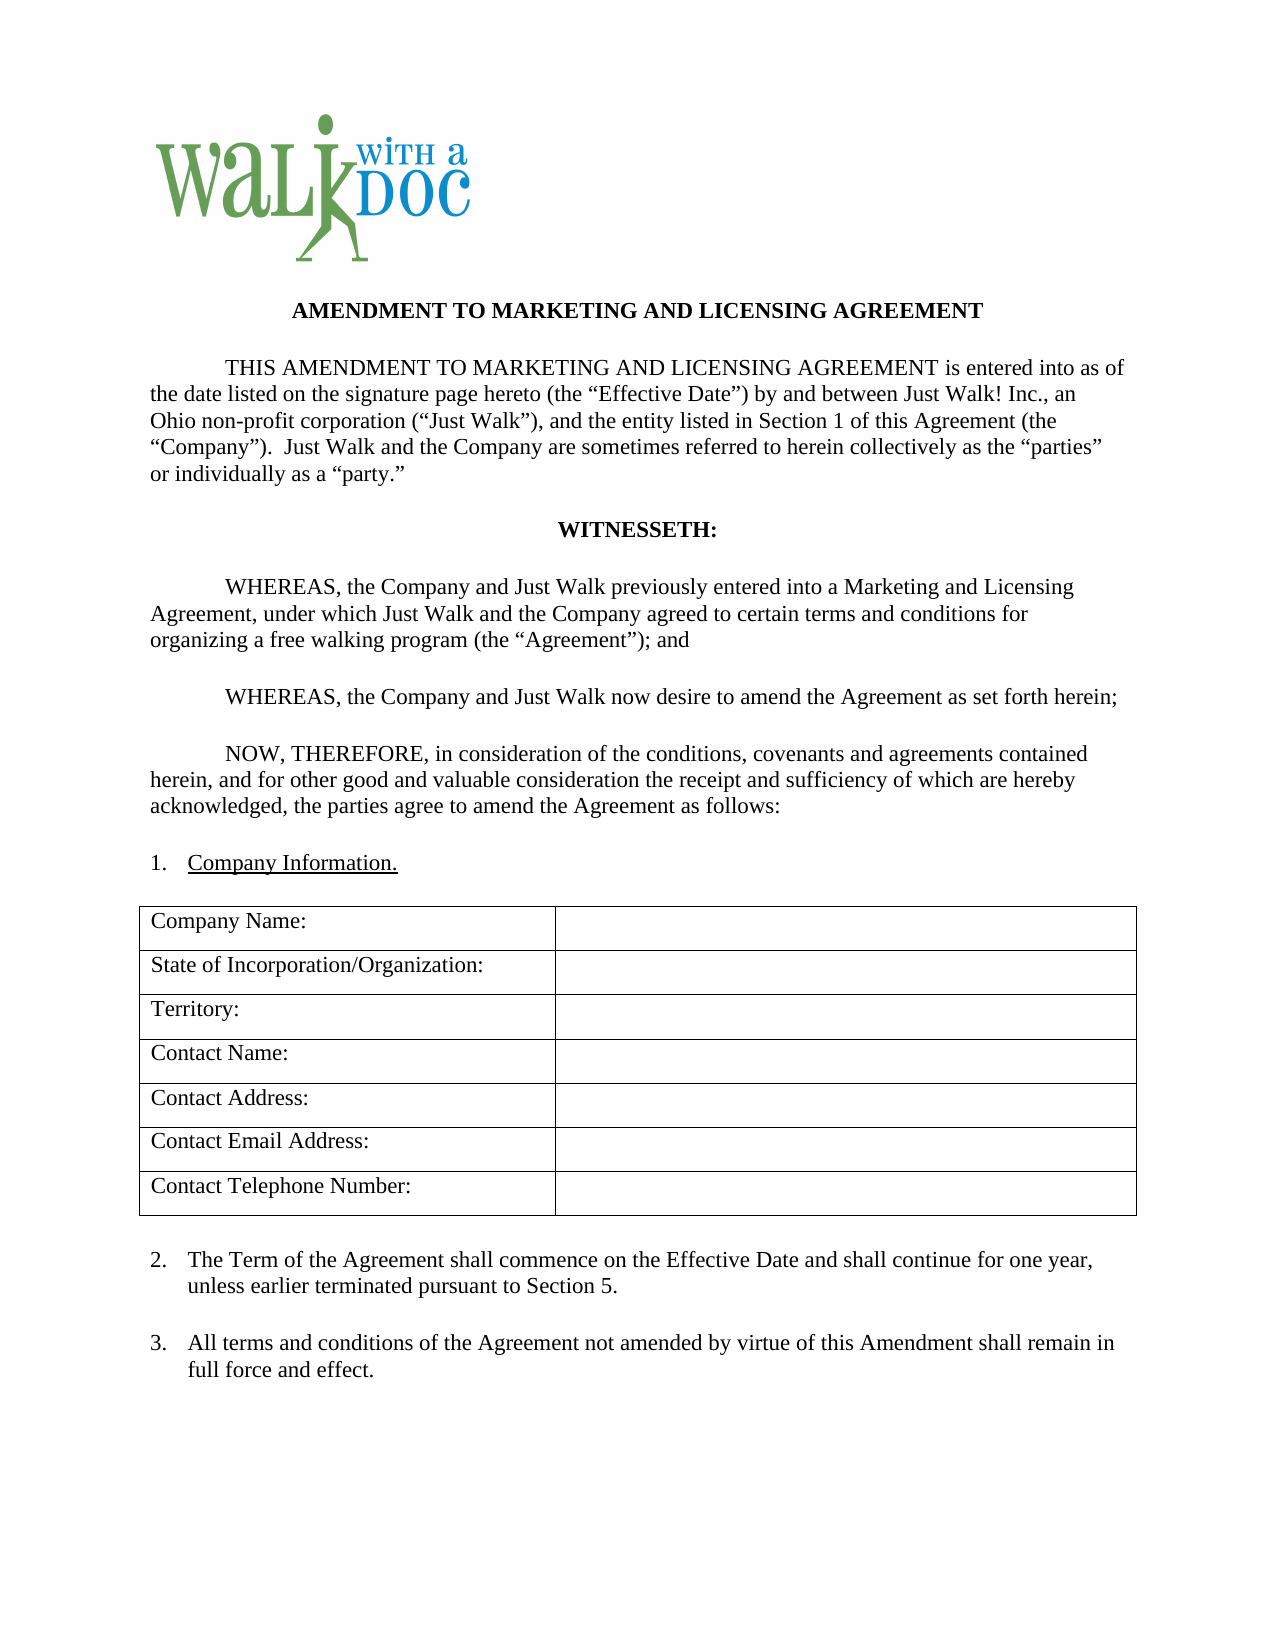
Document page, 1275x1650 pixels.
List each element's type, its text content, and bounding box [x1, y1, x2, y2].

table_cell State of Incorporation/Organization: [140, 951, 555, 994]
table_cell [556, 1084, 1136, 1127]
text WHEREAS, the Company and Just Walk previously entered into a Marketing and Licensing Agreement, under which Just Walk and the Company agreed to certain terms and conditions for organizing a free walking program (the “Agreement”); and [150, 573, 1125, 652]
table_cell Contact Email Address: [140, 1128, 555, 1171]
table_cell [556, 1040, 1136, 1082]
text THIS AMENDMENT TO MARKETING AND LICENSING AGREEMENT is entered into as of the date listed on the signature page hereto (the “Effective Date”) by and between Just Walk! Inc., an Ohio non-profit corporation (“Just Walk”), and the entity listed in Section 1 of this Agreement (the “Company”). Just Walk and the Company are sometimes referred to herein collectively as the “parties” or individually as a “party.” [150, 354, 1125, 486]
picture [150, 105, 475, 271]
text NOW, THEREFORE, in consideration of the conditions, covenants and agreements contained herein, and for other good and valuable consideration the receipt and sufficiency of which are hereby acknowledged, the parties agree to amend the Agreement as follows: [150, 740, 1125, 819]
list The Term of the Agreement shall commence on the Effective Date and shall continue for one year, unless earlier terminated pursuant to Section 5. [150, 1246, 1125, 1299]
table_cell Territory: [140, 995, 555, 1038]
table_cell [556, 1128, 1136, 1171]
table_cell Contact Telephone Number: [140, 1172, 555, 1215]
text WHEREAS, the Company and Just Walk now desire to amend the Agreement as set forth herein; [150, 683, 1125, 709]
table_cell Contact Address: [140, 1084, 555, 1127]
table_cell Contact Name: [140, 1040, 555, 1082]
text WITNESSETH: [150, 516, 1125, 543]
text AMENDMENT TO MARKETING AND LICENSING AGREEMENT [150, 297, 1125, 324]
list All terms and conditions of the Agreement not amended by virtue of this Amendment shall remain in full force and effect. [150, 1329, 1125, 1382]
table_cell [556, 951, 1136, 994]
table_cell [556, 1172, 1136, 1215]
table_cell [556, 995, 1136, 1038]
table_header Company Name: [140, 907, 555, 950]
table_header [556, 907, 1136, 950]
list Company Information. [150, 849, 1125, 876]
